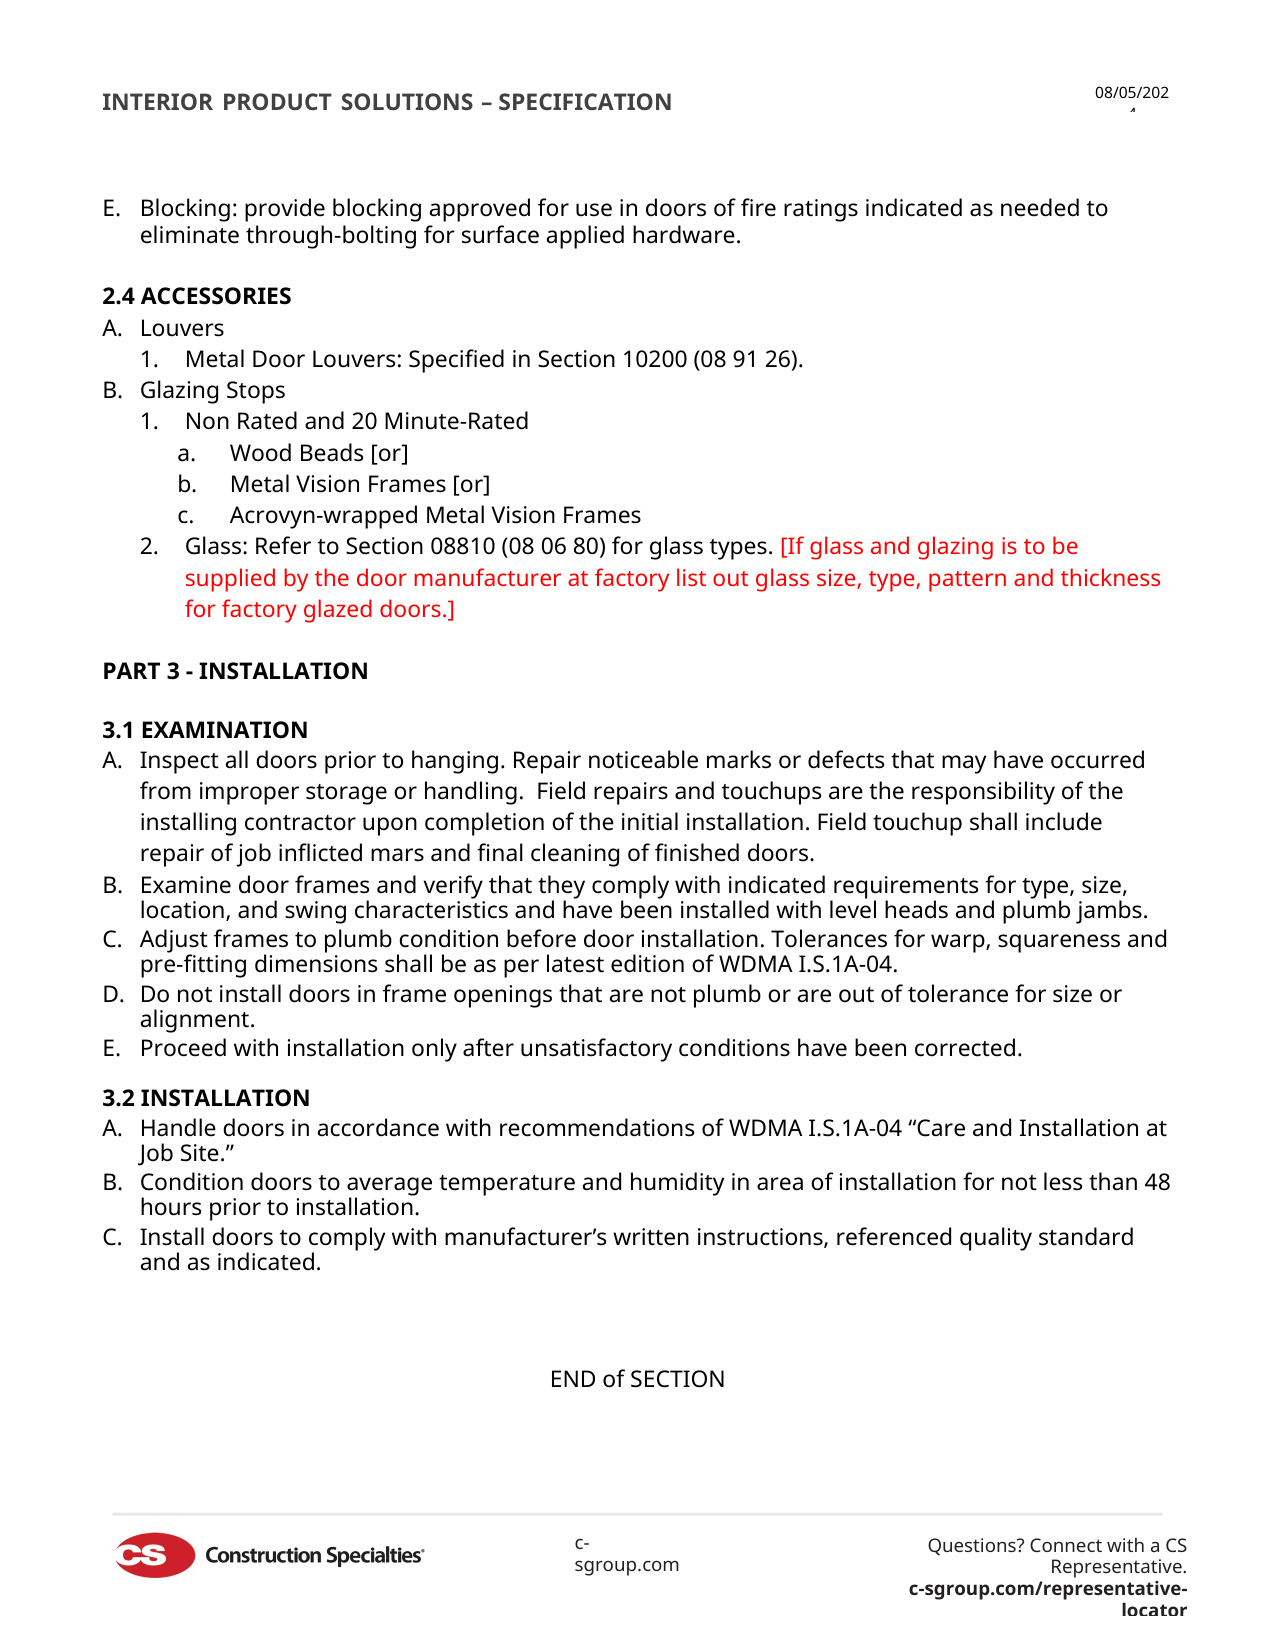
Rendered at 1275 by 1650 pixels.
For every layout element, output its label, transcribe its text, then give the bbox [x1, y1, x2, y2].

list Wood Beads [or] [177, 436, 1173, 468]
list Condition doors to average temperature and humidity in area of installation for not less than 48 hours prior to installation. [102, 1171, 1173, 1221]
text 2.4 ACCESSORIES [102, 280, 1173, 311]
list Acrovyn-wrapped Metal Vision Frames [177, 499, 1173, 530]
list Install doors to comply with manufacturer’s written instructions, referenced quality standard and as indicated. [102, 1225, 1173, 1275]
text END of SECTION [102, 1368, 1173, 1393]
list Louvers [102, 311, 1173, 343]
list Proceed with installation only after unsatisfactory conditions have been corrected. [102, 1037, 1173, 1062]
list Examine door frames and verify that they comply with indicated requirements for type, size, location, and swing characteristics and have been installed with level heads and plumb jambs. [102, 873, 1173, 923]
list Handle doors in accordance with recommendations of WDMA I.S.1A-04 “Care and Installation at Job Site.” [102, 1116, 1173, 1166]
list Glass: Refer to Section 08810 (08 06 80) for glass types. [If glass and glazing is to be supplied by the door manufacturer at factory list out glass size, type, pattern and thickness for factory glazed doors.] [139, 530, 1173, 624]
list Inspect all doors prior to hanging. Repair noticeable marks or defects that may have occurred from improper storage or handling. Field repairs and touchups are the responsibility of the installing contractor upon completion of the initial installation. Field touchup shall include repair of job inflicted mars and final cleaning of finished doors. [102, 744, 1173, 869]
text PART 3 - INSTALLATION [102, 660, 1173, 685]
list Blocking: provide blocking approved for use in doors of fire ratings indicated as needed to eliminate through-bolting for surface applied hardware. [102, 195, 1173, 249]
text 3.1 EXAMINATION [102, 719, 1173, 744]
text 3.2 INSTALLATION [102, 1087, 1173, 1112]
list Metal Door Louvers: Specified in Section 10200 (08 91 26). [139, 343, 1173, 374]
list Metal Vision Frames [or] [177, 468, 1173, 499]
picture [115, 1532, 425, 1578]
list Non Rated and 20 Minute-Rated [139, 405, 1173, 436]
list Do not install doors in frame openings that are not plumb or are out of tolerance for size or alignment. [102, 982, 1173, 1032]
list Glazing Stops [102, 374, 1173, 405]
list Adjust frames to plumb condition before door installation. Tolerances for warp, squareness and pre-fitting dimensions shall be as per latest edition of WDMA I.S.1A-04. [102, 928, 1173, 978]
